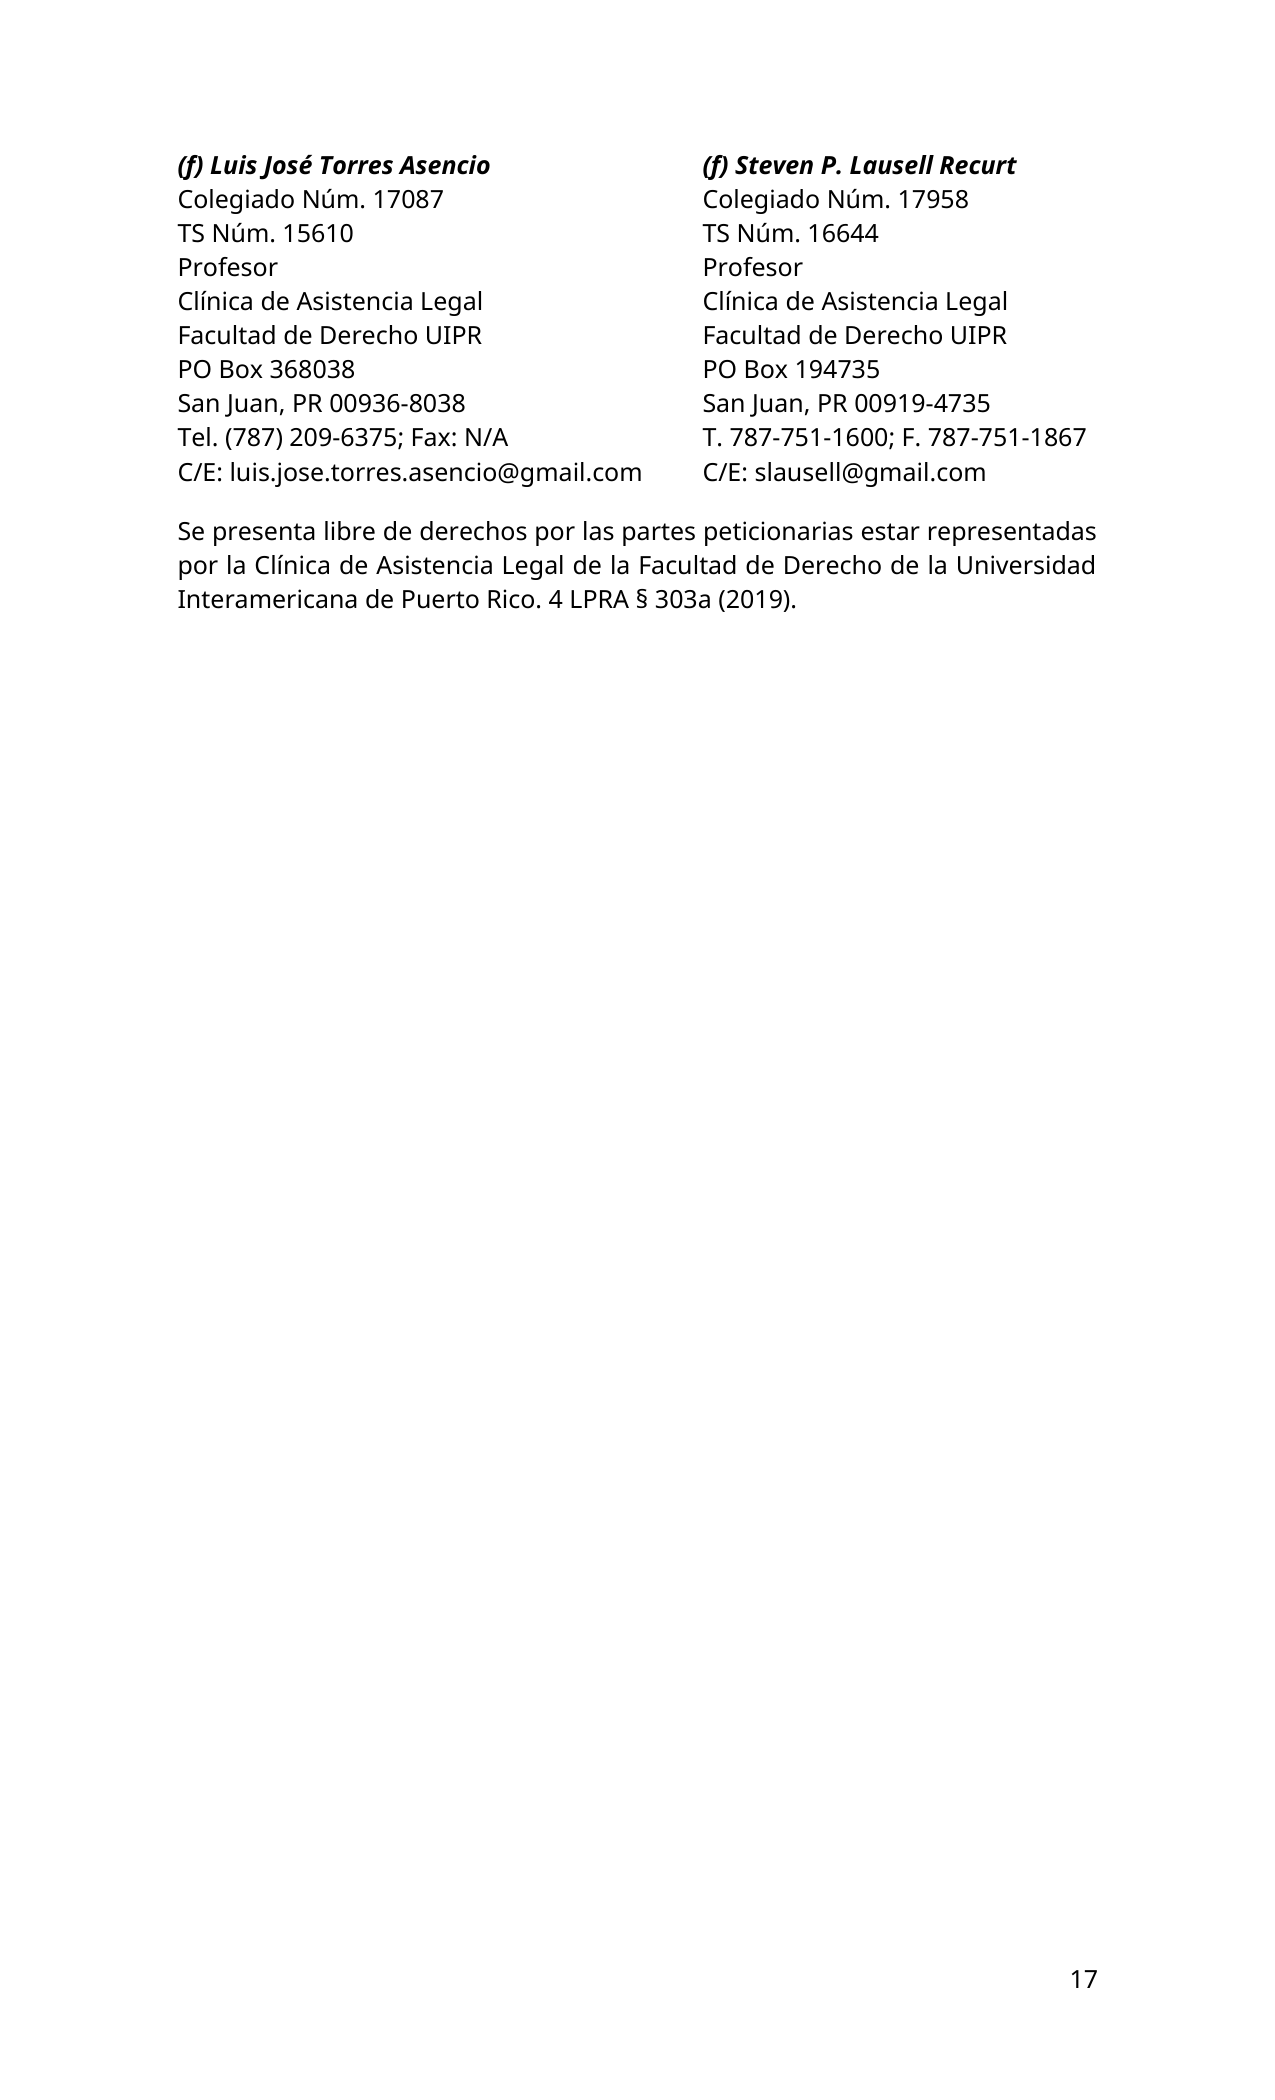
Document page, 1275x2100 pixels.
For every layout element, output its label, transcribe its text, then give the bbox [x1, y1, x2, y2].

text San Juan, PR 00936-8038 San Juan, PR 00919-4735 [177, 386, 1098, 420]
text Clínica de Asistencia Legal Clínica de Asistencia Legal [177, 284, 1098, 318]
text TS Núm. 15610 TS Núm. 16644 [177, 216, 1098, 250]
text (f) Luis José Torres Asencio (f) Steven P. Lausell Recurt [177, 148, 1098, 182]
text Colegiado Núm. 17087 Colegiado Núm. 17958 [177, 182, 1098, 216]
text Se presenta libre de derechos por las partes peticionarias estar representadas por la Clínica de Asistencia Legal de la Facultad de Derecho de la Universidad Interamericana de Puerto Rico. 4 LPRA § 303a (2019). [177, 513, 1098, 615]
text Facultad de Derecho UIPR Facultad de Derecho UIPR [177, 318, 1098, 352]
text C/E: luis.jose.torres.asencio@gmail.com C/E: slausell@gmail.com [177, 454, 1098, 488]
text Profesor Profesor [177, 250, 1098, 284]
text Tel. (787) 209-6375; Fax: N/A T. 787-751-1600; F. 787-751-1867 [177, 420, 1098, 454]
text PO Box 368038 PO Box 194735 [177, 352, 1098, 386]
